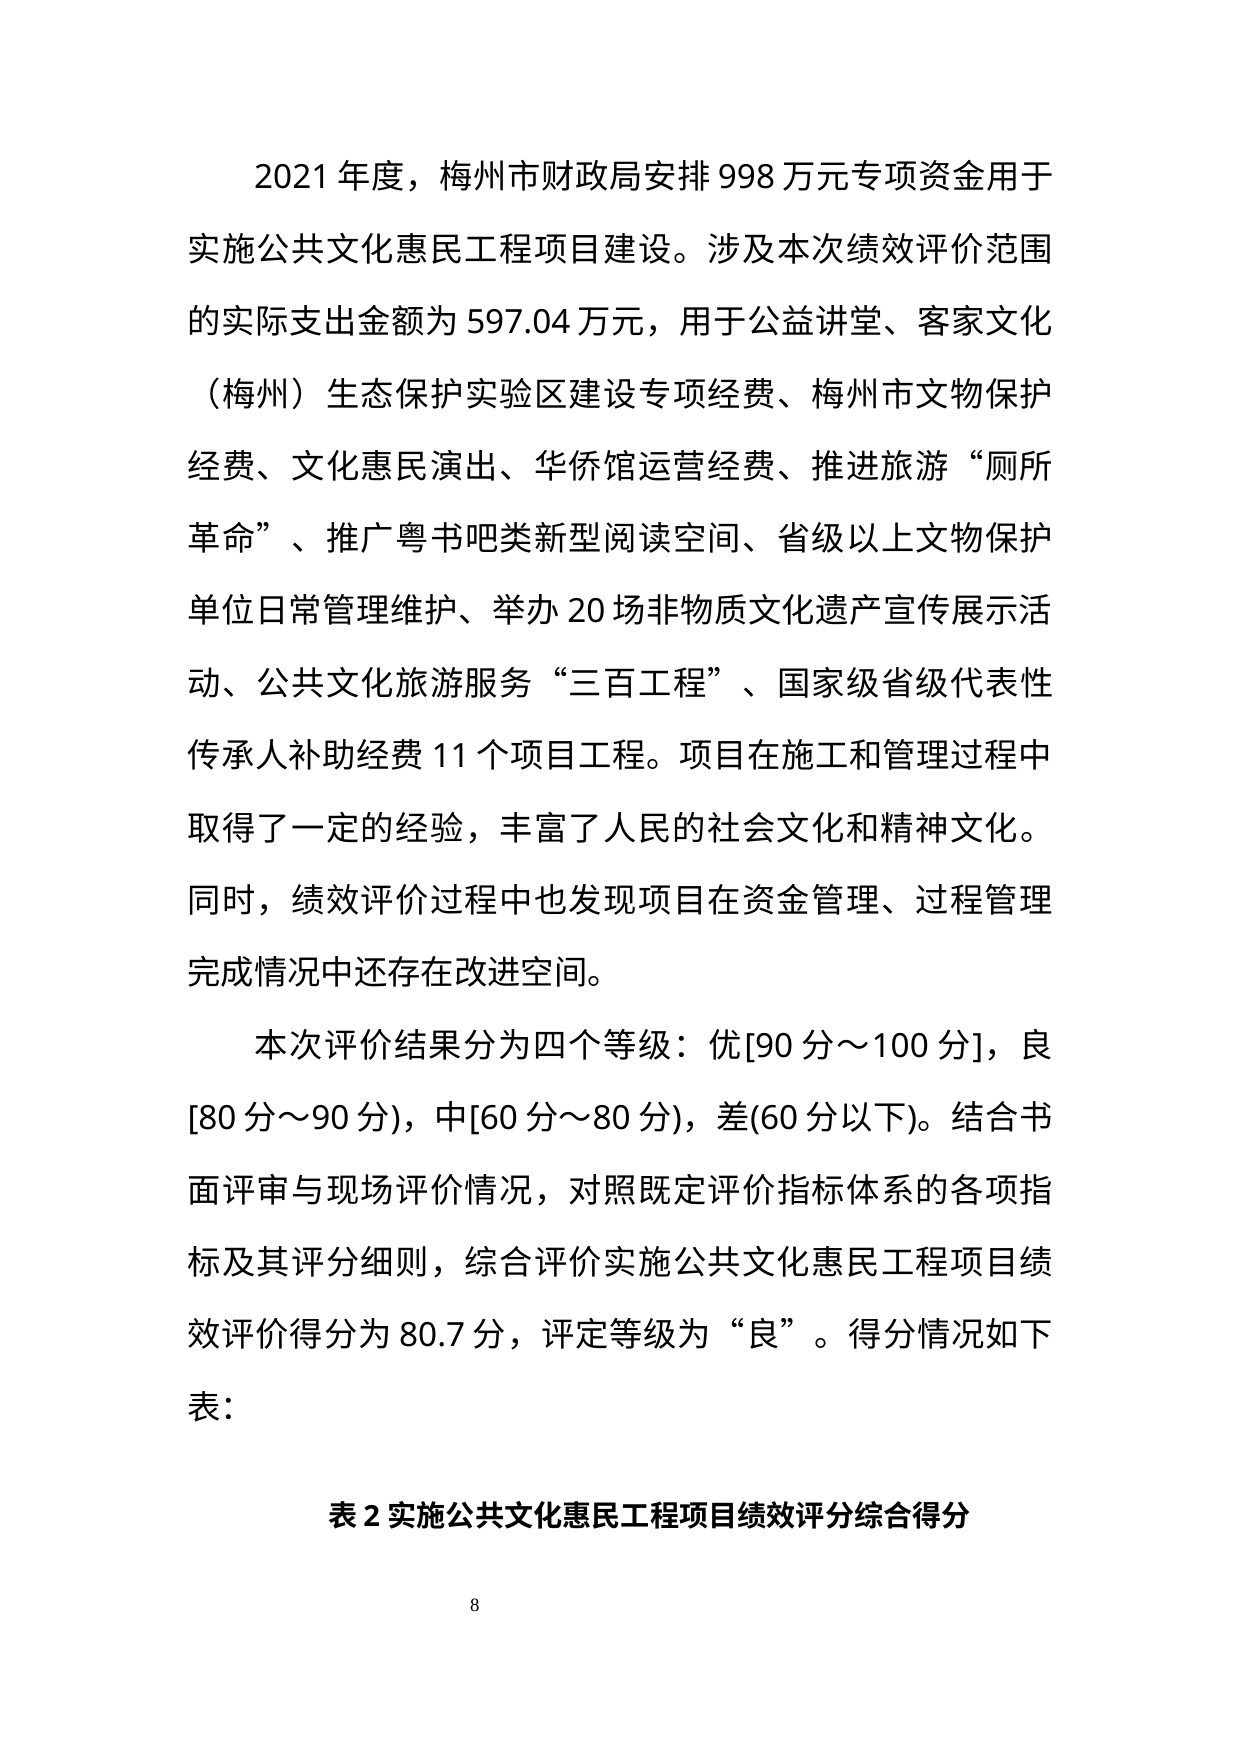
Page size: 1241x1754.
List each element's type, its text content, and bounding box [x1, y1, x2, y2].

text 本次评价结果分为四个等级：优[90分～100分]，良[80分～90分)，中[60分～80分)，差(60分以下)。结合书面评审与现场评价情况，对照既定评价指标体系的各项指标及其评分细则，综合评价实施公共文化惠民工程项目绩效评价得分为80.7分，评定等级为“良”。得分情况如下表： [187, 1018, 1053, 1429]
text 表2 实施公共文化惠民工程项目绩效评分综合得分 [187, 1492, 1053, 1535]
text 2021年度，梅州市财政局安排998万元专项资金用于实施公共文化惠民工程项目建设。涉及本次绩效评价范围的实际支出金额为597.04万元，用于公益讲堂、客家文化（梅州）生态保护实验区建设专项经费、梅州市文物保护经费、文化惠民演出、华侨馆运营经费、推进旅游“厕所革命”、推广粤书吧类新型阅读空间、省级以上文物保护单位日常管理维护、举办20场非物质文化遗产宣传展示活动、公共文化旅游服务“三百工程”、国家级省级代表性传承人补助经费11个项目工程。项目在施工和管理过程中取得了一定的经验，丰富了人民的社会文化和精神文化。同时，绩效评价过程中也发现项目在资金管理、过程管理完成情况中还存在改进空间。 [187, 150, 1053, 994]
